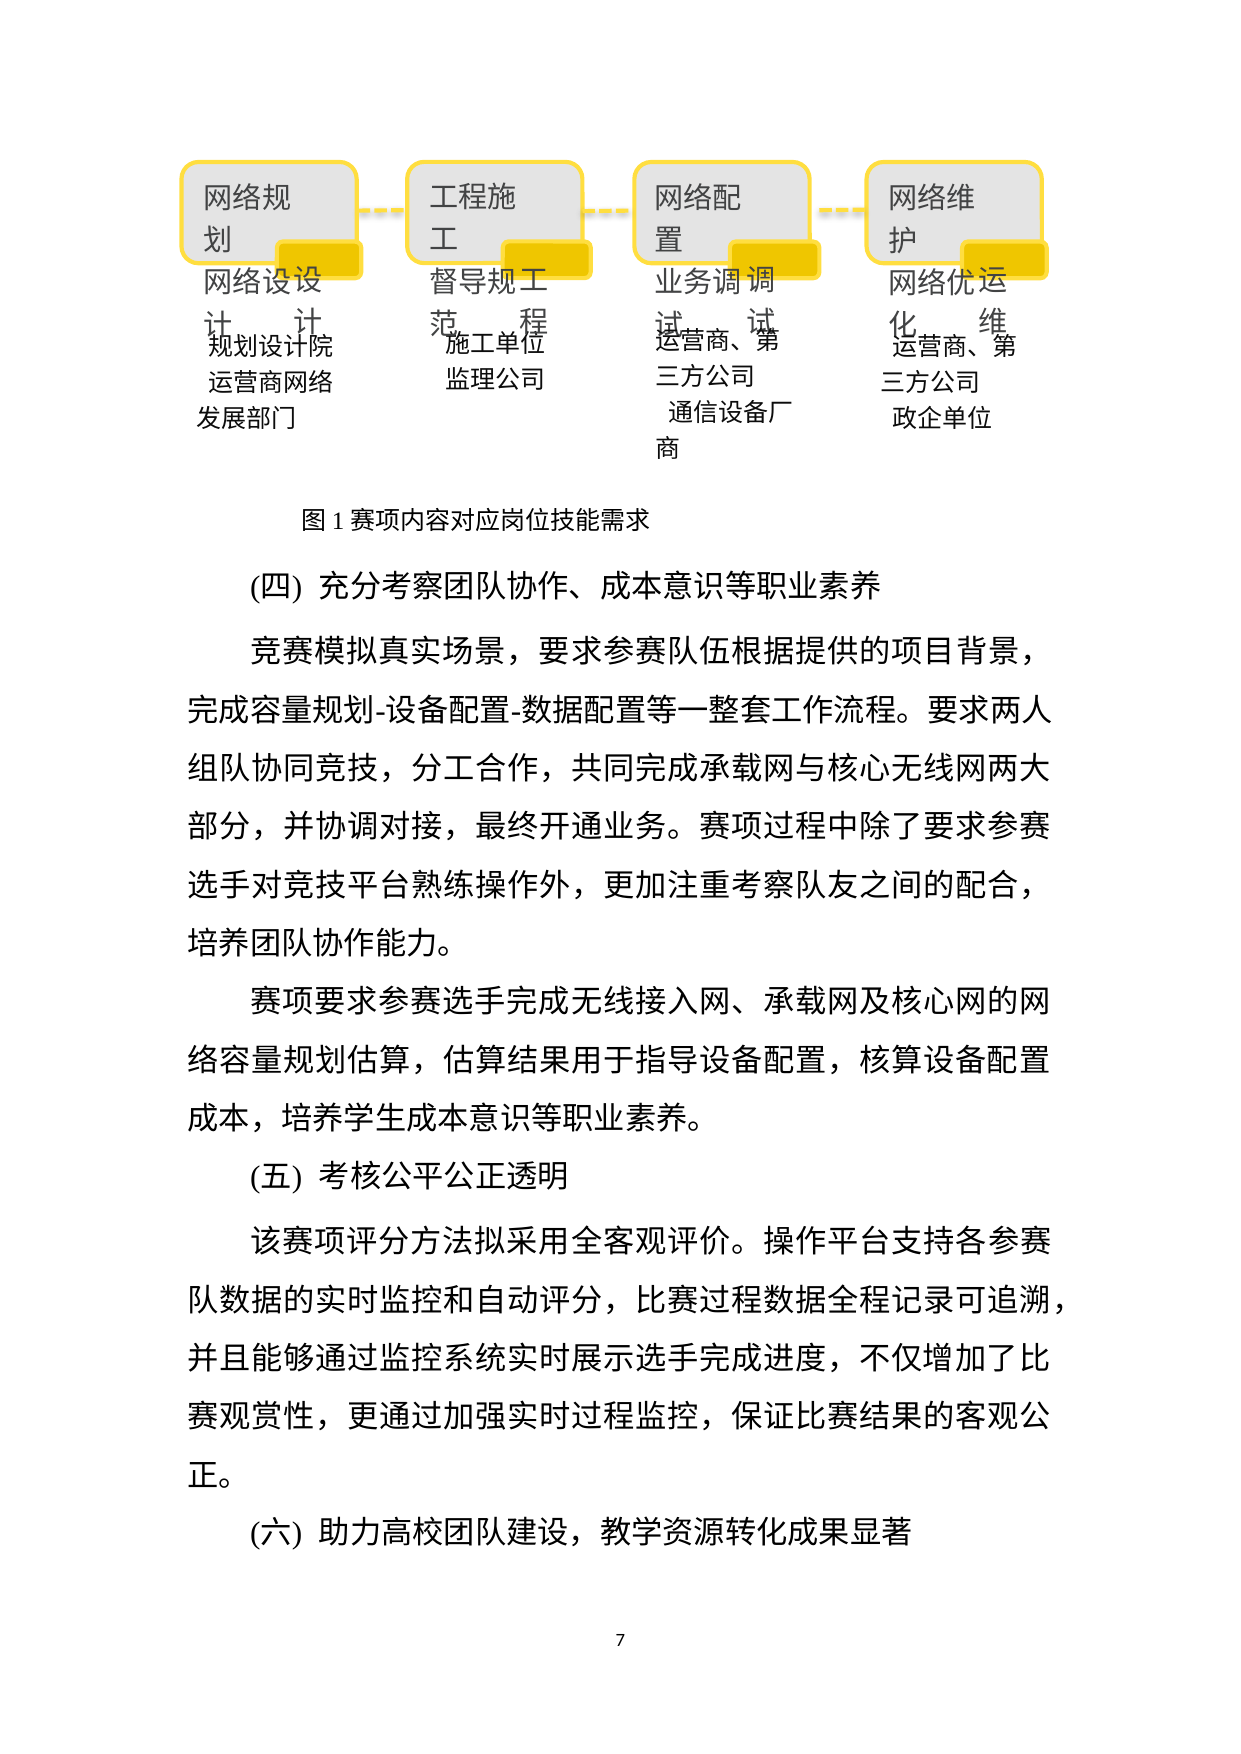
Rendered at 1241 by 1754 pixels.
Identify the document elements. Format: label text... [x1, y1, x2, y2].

text 该赛项评分方法拟采用全客观评价。操作平台支持各参赛队数据的实时监控和自动评分，比赛过程数据全程记录可追溯，并且能够通过监控系统实时展示选手完成进度，不仅增加了比赛观赏性，更通过加强实时过程监控，保证比赛结果的客观公正。 [187, 1206, 1053, 1498]
text 竞赛模拟真实场景，要求参赛队伍根据提供的项目背景，完成容量规划-设备配置-数据配置等一整套工作流程。要求两人组队协同竞技，分工合作，共同完成承载网与核心无线网两大部分，并协调对接，最终开通业务。赛项过程中除了要求参赛选手对竞技平台熟练操作外，更加注重考察队友之间的配合，培养团队协作能力。 [187, 616, 1053, 966]
list 助力高校团队建设，教学资源转化成果显著 [250, 1498, 1053, 1563]
text 赛项要求参赛选手完成无线接入网、承载网及核心网的网络容量规划估算，估算结果用于指导设备配置，核算设备配置成本，培养学生成本意识等职业素养。 [187, 966, 1053, 1141]
text 图1 赛项内容对应岗位技能需求 [187, 486, 1053, 551]
list 充分考察团队协作、成本意识等职业素养 [250, 551, 1053, 616]
list 考核公平公正透明 [250, 1141, 1053, 1206]
